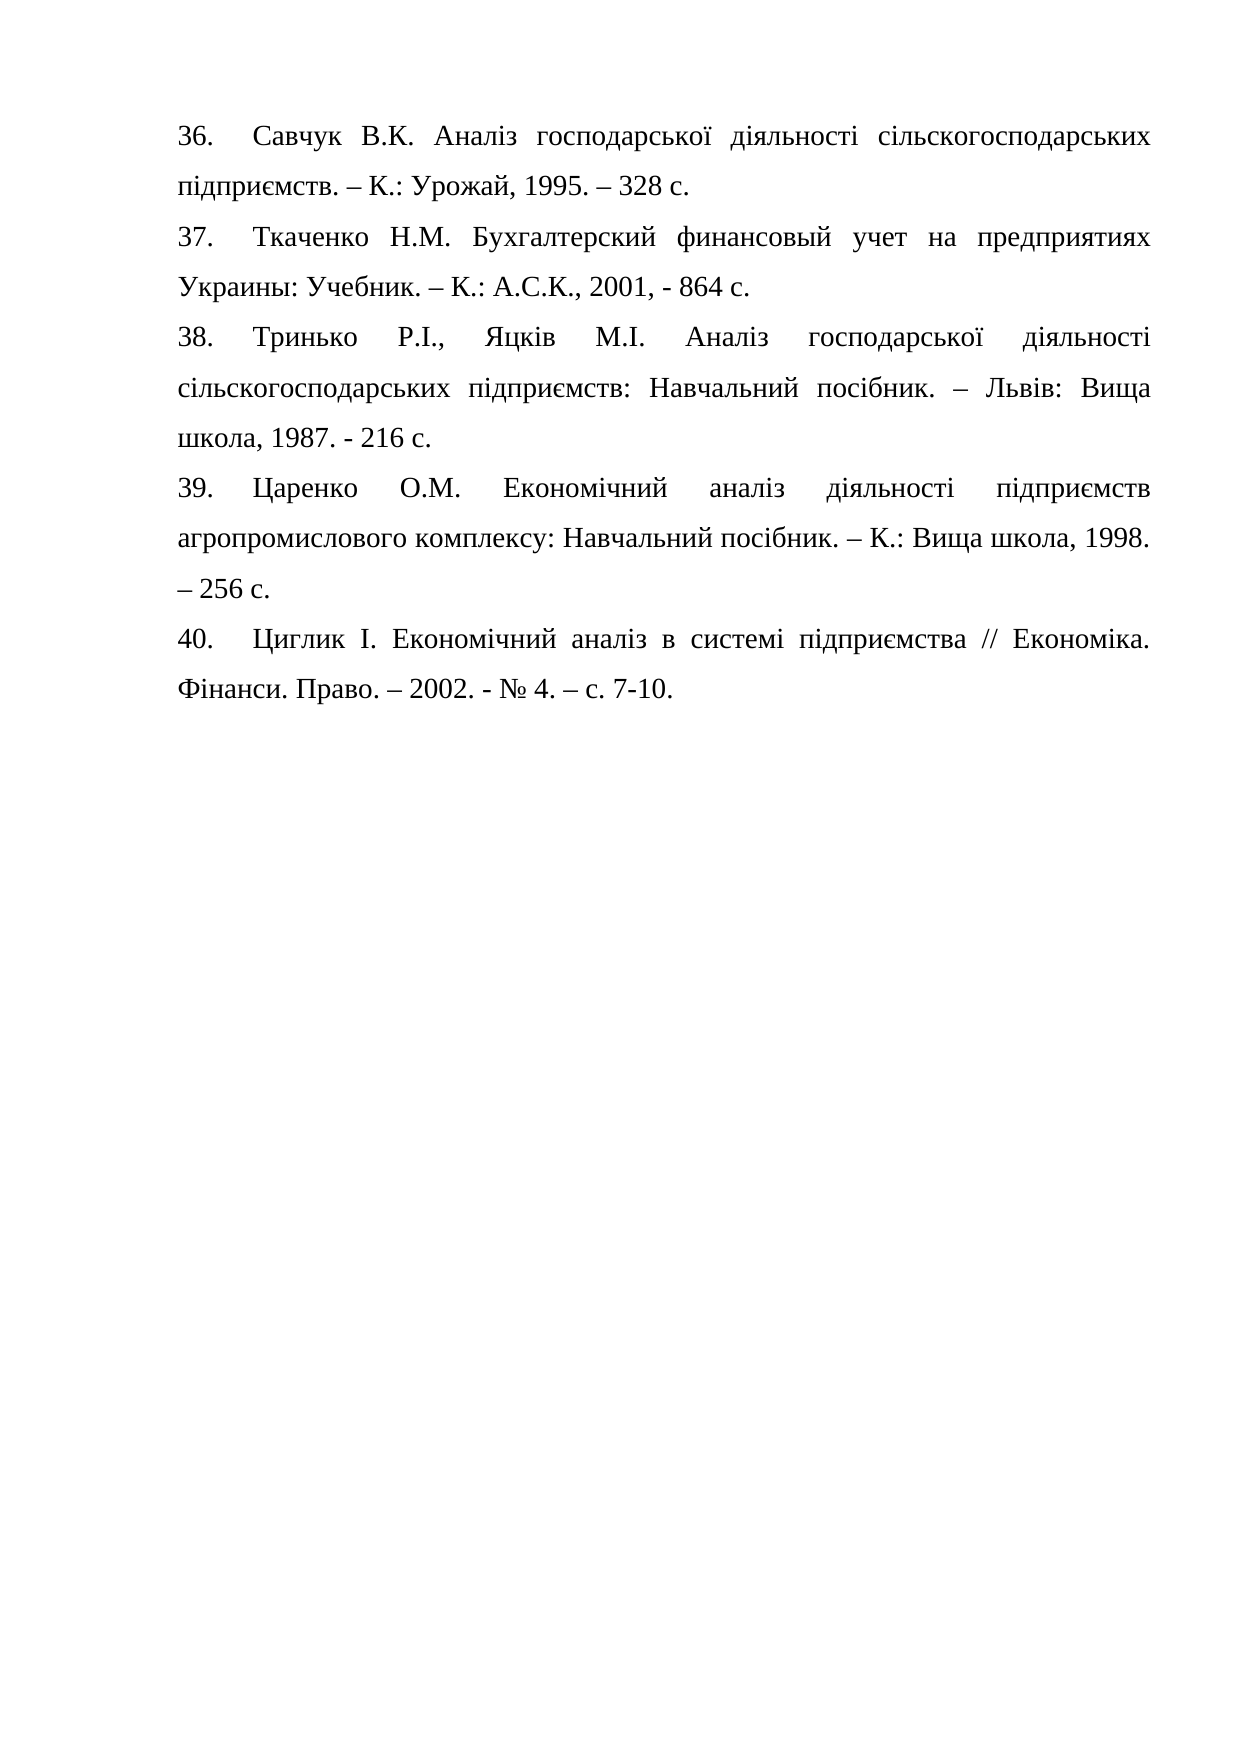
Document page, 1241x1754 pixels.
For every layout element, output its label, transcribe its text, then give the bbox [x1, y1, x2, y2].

list Царенко О.М. Економічний аналіз діяльності підприємств агропромислового комплексу: Навчальний посібник. – К.: Вища школа, 1998. – 256 с. [177, 470, 1152, 604]
list Ткаченко Н.М. Бухгалтерский финансовый учет на предприятиях Украины: Учебник. – К.: А.С.К., 2001, - 864 с. [177, 219, 1152, 303]
list Циглик І. Економічний аналіз в системі підприємства // Економіка. Фінанси. Право. – 2002. - № 4. – с. 7-10. [177, 621, 1152, 705]
list Тринько Р.І., Яцків М.І. Аналіз господарської діяльності сільскогосподарських підприємств: Навчальний посібник. – Львів: Вища школа, 1987. - 216 с. [177, 319, 1152, 453]
list Савчук В.К. Аналіз господарської діяльності сільскогосподарських підприємств. – К.: Урожай, 1995. – 328 с. [177, 118, 1152, 202]
